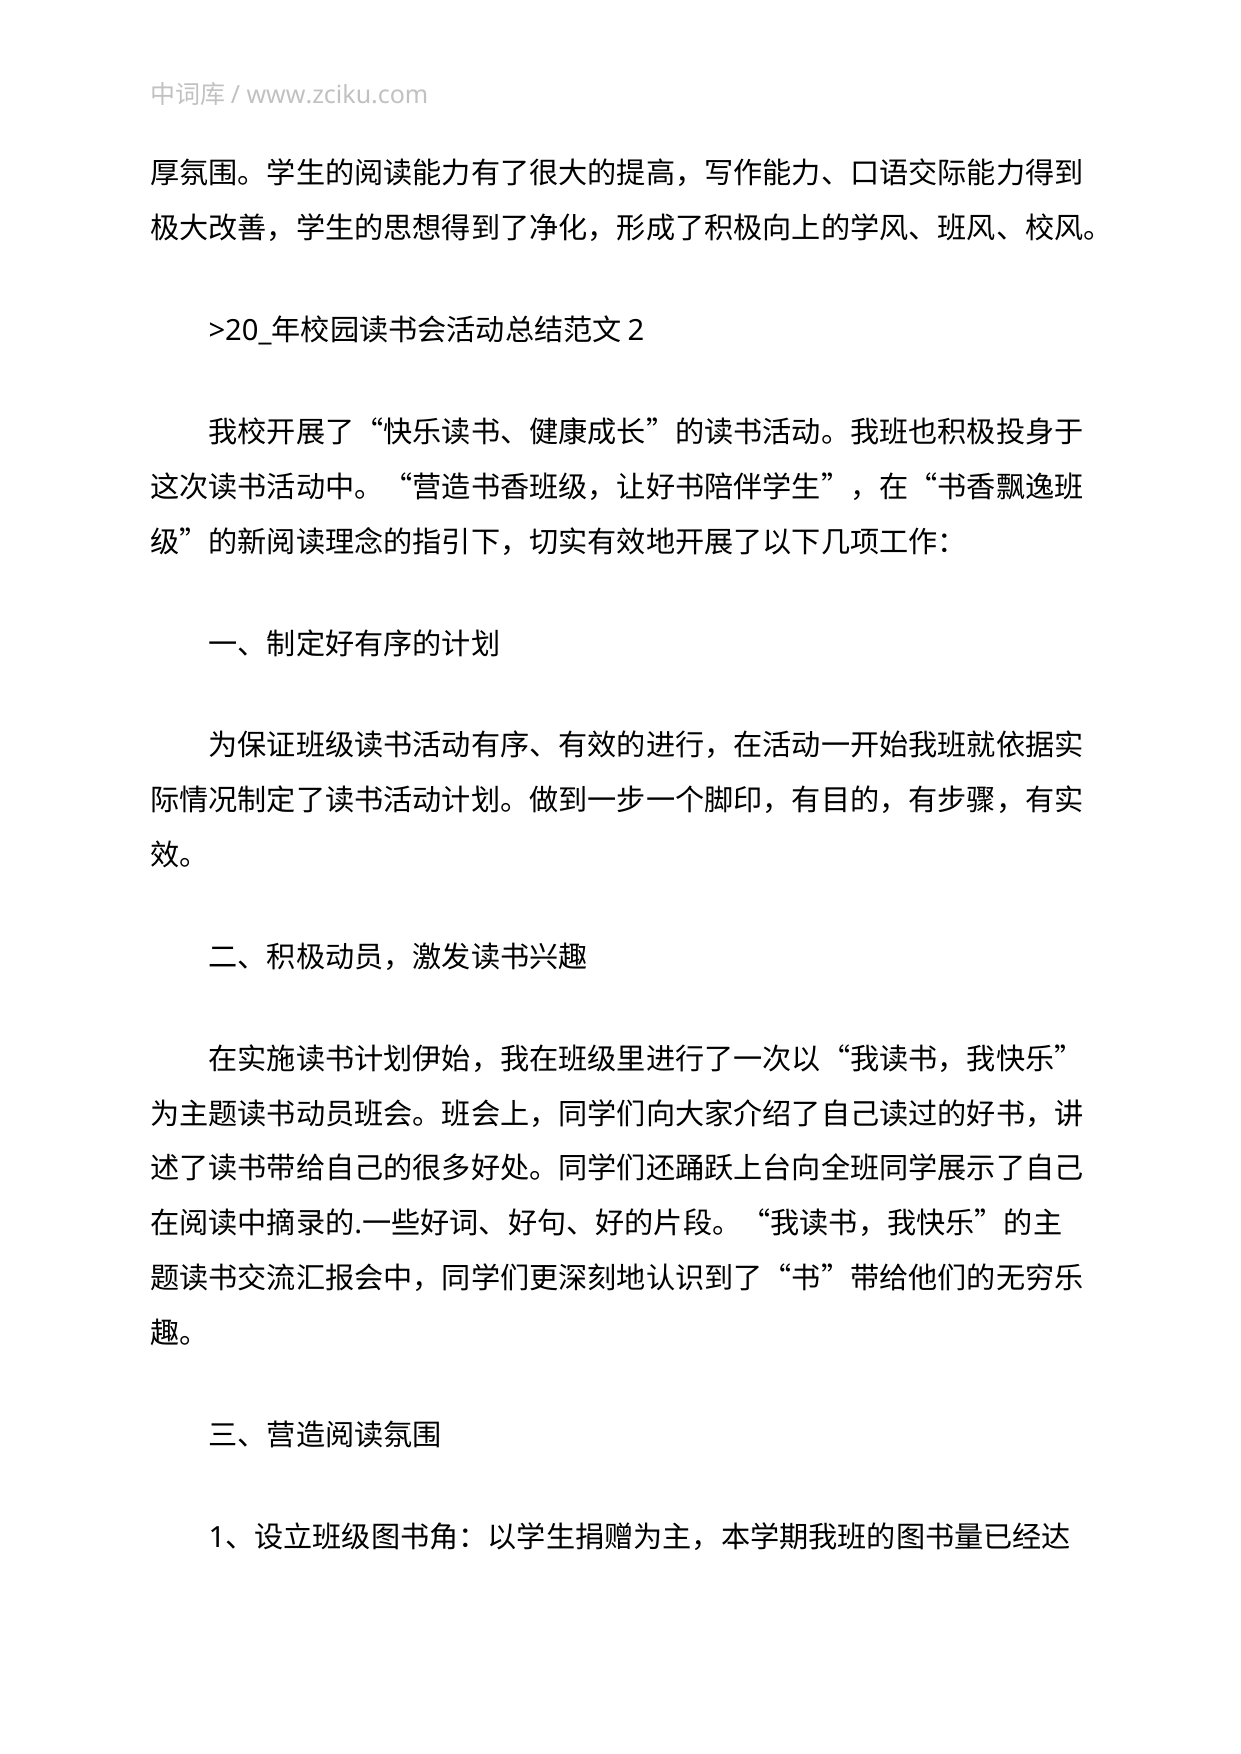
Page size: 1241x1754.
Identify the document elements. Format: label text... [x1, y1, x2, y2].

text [150, 150, 1090, 247]
text 二、积极动员，激发读书兴趣 [150, 933, 1090, 976]
text >20_年校园读书会活动总结范文2 [150, 307, 1090, 349]
text 一、制定好有序的计划 [150, 620, 1090, 662]
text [150, 1513, 1090, 1556]
text 在实施读书计划伊始，我在班级里进行了一次以“我读书，我快乐”为主题读书动员班会。班会上，同学们向大家介绍了自己读过的好书，讲述了读书带给自己的很多好处。同学们还踊跃上台向全班同学展示了自己在阅读中摘录的.一些好词、好句、好的片段。“我读书，我快乐”的主题读书交流汇报会中，同学们更深刻地认识到了“书”带给他们的无穷乐趣。 [150, 1035, 1090, 1352]
text 为保证班级读书活动有序、有效的进行，在活动一开始我班就依据实际情况制定了读书活动计划。做到一步一个脚印，有目的，有步骤，有实效。 [150, 722, 1090, 874]
text 我校开展了“快乐读书、健康成长”的读书活动。我班也积极投身于这次读书活动中。“营造书香班级，让好书陪伴学生”，在“书香飘逸班级”的新阅读理念的指引下，切实有效地开展了以下几项工作： [150, 409, 1090, 561]
text 三、营造阅读氛围 [150, 1412, 1090, 1454]
